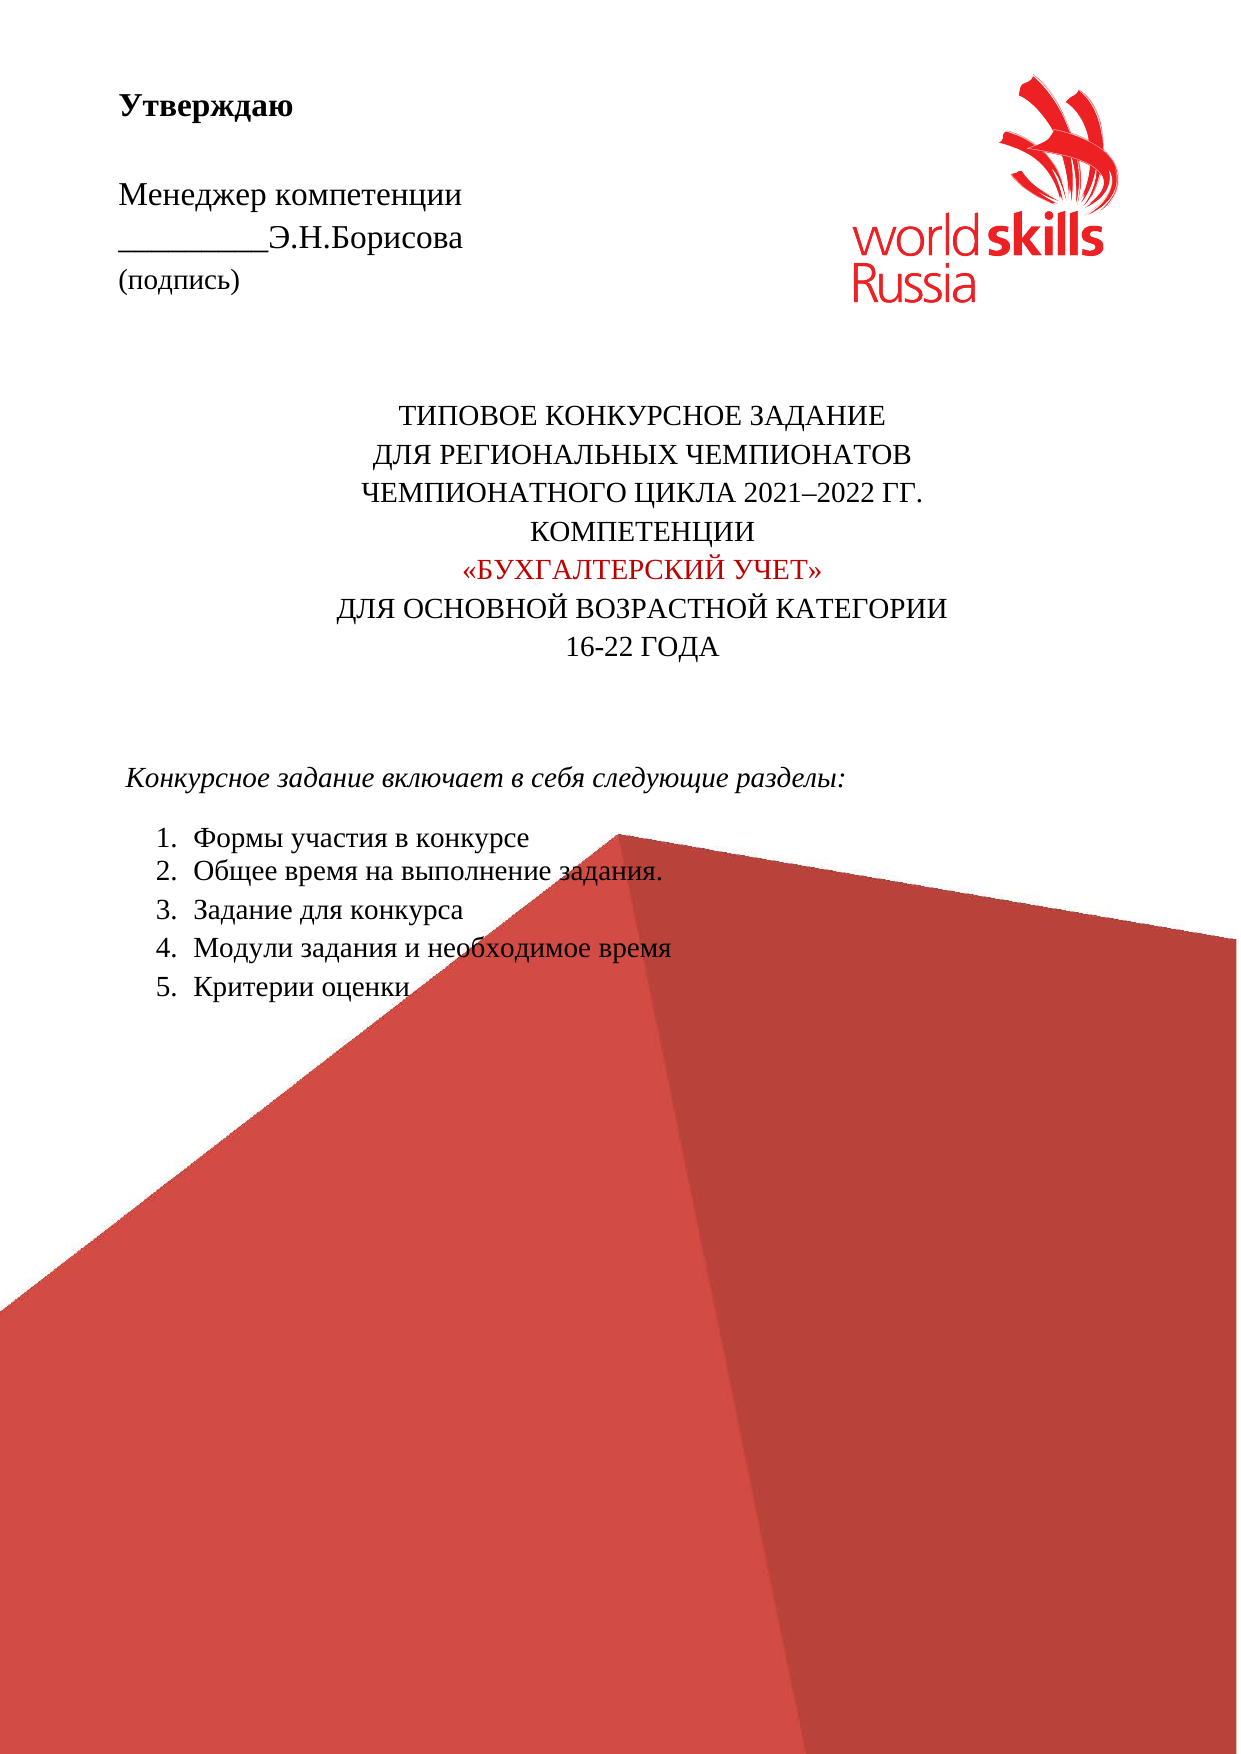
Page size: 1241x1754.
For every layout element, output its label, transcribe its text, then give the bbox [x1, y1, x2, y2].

text КОМПЕТЕНЦИИ [118, 514, 1166, 547]
text ЧЕМПИОНАТНОГО ЦИКЛА 2021–2022 ГГ. [118, 475, 1166, 509]
list Критерии оценки [156, 969, 1166, 1003]
list Общее время на выполнение задания. [156, 853, 1166, 887]
text ТИПОВОЕ КОНКУРСНОЕ ЗАДАНИЕ [118, 398, 1166, 432]
picture [852, 212, 1165, 218]
picture [0, 791, 1237, 1754]
text _________Э.Н.Борисова [118, 218, 1166, 256]
list Модули задания и необходимое время [156, 931, 1166, 964]
picture [852, 74, 1165, 86]
text Конкурсное задание включает в себя следующие разделы: [118, 761, 1166, 794]
text Менеджер компетенции [118, 174, 1166, 212]
title Формы участия в конкурсе [156, 820, 1166, 853]
text ДЛЯ РЕГИОНАЛЬНЫХ ЧЕМПИОНАТОВ [118, 437, 1166, 470]
text 16-22 ГОДА [118, 629, 1166, 663]
picture [852, 256, 1165, 262]
text ДЛЯ ОСНОВНОЙ ВОЗРАСТНОЙ КАТЕГОРИИ [118, 591, 1166, 624]
text Утверждаю [118, 86, 1166, 124]
picture [852, 124, 1165, 174]
text «БУХГАЛТЕРСКИЙ УЧЕТ» [118, 552, 1166, 586]
list Задание для конкурса [156, 892, 1166, 926]
picture [852, 295, 1165, 303]
text (подпись) [118, 262, 1166, 295]
